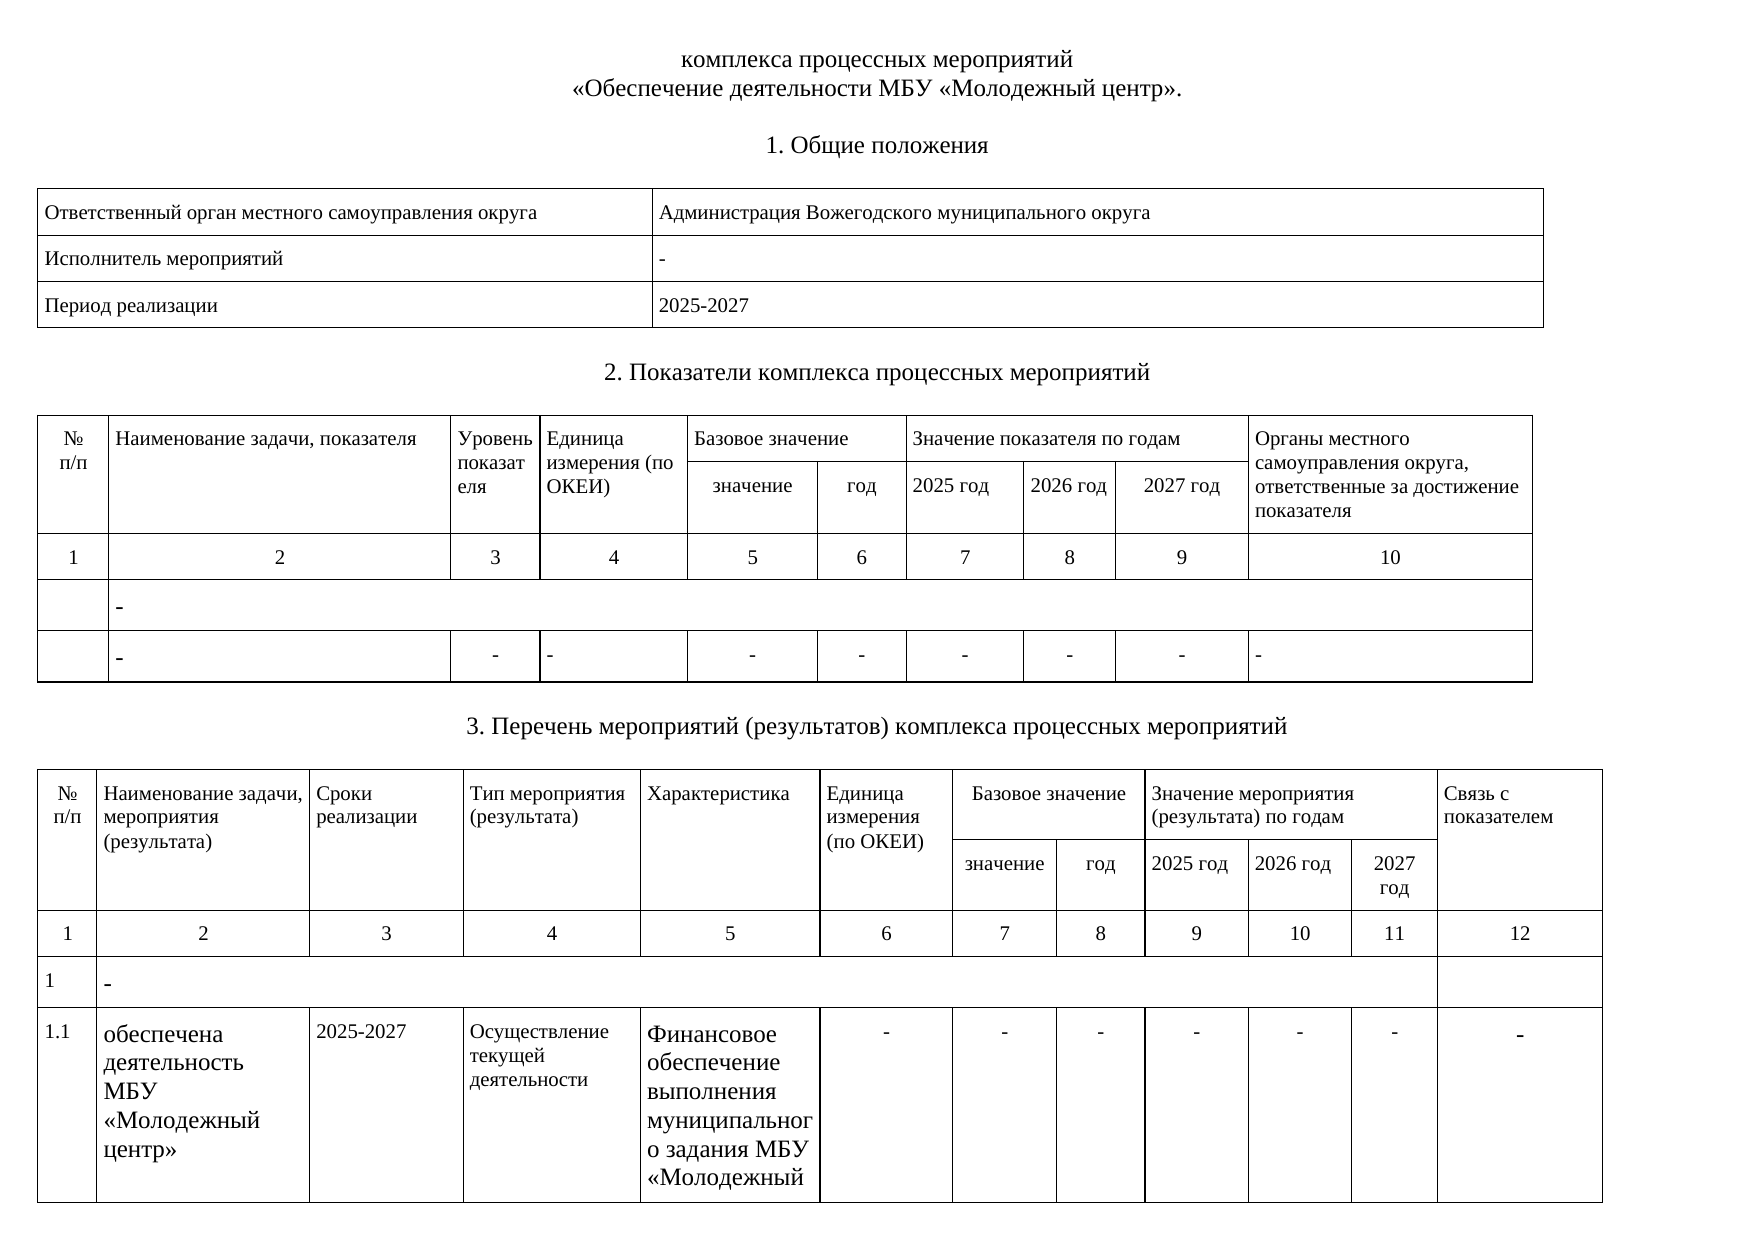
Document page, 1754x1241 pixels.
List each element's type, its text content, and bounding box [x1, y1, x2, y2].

table_cell 1 [38, 957, 96, 1007]
table_cell 5 [688, 534, 817, 579]
table_cell [1438, 957, 1602, 1007]
table_cell 7 [907, 534, 1023, 579]
table_cell 9 [1146, 911, 1248, 956]
table_header Связь с показателем [1438, 770, 1602, 909]
table_cell - [97, 957, 1437, 1007]
table_cell - [1352, 1008, 1437, 1202]
table_cell Период реализации [38, 282, 652, 327]
text «Обеспечение деятельности МБУ «Молодежный центр». [44, 73, 1709, 102]
table_cell - [541, 631, 687, 681]
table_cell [97, 1008, 309, 1202]
table_cell 6 [818, 534, 906, 579]
table_cell 2 [97, 911, 309, 956]
table_cell 10 [1249, 534, 1532, 579]
table_cell 2027 год [1116, 462, 1248, 533]
table_header № п/п [38, 416, 108, 533]
table_cell 1 [38, 911, 96, 956]
table_cell - [1116, 631, 1248, 681]
table_header Единица измерения (по ОКЕИ) [821, 770, 952, 909]
table_header Сроки реализации [310, 770, 463, 909]
table_cell значение [953, 840, 1056, 909]
table_cell - [653, 236, 1543, 281]
table_cell - [1057, 1008, 1144, 1202]
table_cell [38, 631, 108, 681]
table_header Уровень показателя [451, 416, 539, 533]
table_cell год [1057, 840, 1144, 909]
table_cell 10 [1249, 911, 1351, 956]
table_cell - [1146, 1008, 1248, 1202]
table_header № п/п [38, 770, 96, 909]
table_header Наименование задачи, показателя [109, 416, 450, 533]
table_cell 3 [310, 911, 463, 956]
table_cell - [818, 631, 906, 681]
table_cell 2 [109, 534, 450, 579]
table_cell 4 [464, 911, 640, 956]
table_cell Исполнитель мероприятий [38, 236, 652, 281]
table_header Базовое значение [953, 770, 1144, 839]
table_cell 4 [541, 534, 687, 579]
table_cell 8 [1024, 534, 1115, 579]
table_header Тип мероприятия (результата) [464, 770, 640, 909]
table_header Единица измерения (по ОКЕИ) [541, 416, 687, 533]
table_cell 7 [953, 911, 1056, 956]
table_cell 1.1 [38, 1008, 96, 1202]
table_cell - [907, 631, 1023, 681]
table_cell - [953, 1008, 1056, 1202]
table_header Наименование задачи, мероприятия (результата) [97, 770, 309, 909]
table_cell 9 [1116, 534, 1248, 579]
table_cell - [1249, 631, 1532, 681]
table_cell год [818, 462, 906, 533]
table_cell 2026 год [1249, 840, 1351, 909]
table_cell 2027 год [1352, 840, 1437, 909]
table_cell 2025 год [907, 462, 1023, 533]
table_cell - [1438, 1008, 1602, 1202]
table_header Значение мероприятия (результата) по годам [1146, 770, 1437, 839]
table_header Ответственный орган местного самоуправления округа [38, 189, 652, 234]
table_cell - [451, 631, 539, 681]
table_cell 2025-2027 [653, 282, 1543, 327]
table_cell 2025 год [1146, 840, 1248, 909]
table_cell - [821, 1008, 952, 1202]
table_cell 5 [641, 911, 819, 956]
table_cell 6 [821, 911, 952, 956]
text 3. Перечень мероприятий (результатов) комплекса процессных мероприятий [44, 711, 1709, 740]
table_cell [464, 1008, 640, 1202]
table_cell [641, 1008, 819, 1202]
table_cell 8 [1057, 911, 1144, 956]
table_cell [38, 580, 108, 630]
table_header Базовое значение [688, 416, 906, 461]
table_cell значение [688, 462, 817, 533]
table_cell - [109, 631, 450, 681]
table_cell 2026 год [1024, 462, 1115, 533]
table_cell 11 [1352, 911, 1437, 956]
table_header Характеристика [641, 770, 819, 909]
table_cell 2025-2027 [310, 1008, 463, 1202]
table_header Органы местного самоуправления округа, ответственные за достижение показателя [1249, 416, 1532, 533]
text 1. Общие положения [44, 131, 1709, 159]
table_header Администрация Вожегодского муниципального округа [653, 189, 1543, 234]
table_cell - [688, 631, 817, 681]
table_cell 12 [1438, 911, 1602, 956]
table_cell - [109, 580, 1532, 630]
text 2. Показатели комплекса процессных мероприятий [44, 357, 1709, 386]
table_cell - [1249, 1008, 1351, 1202]
table_header Значение показателя по годам [907, 416, 1248, 461]
text комплекса процессных мероприятий [44, 44, 1709, 73]
table_cell 3 [451, 534, 539, 579]
table_cell 1 [38, 534, 108, 579]
table_cell - [1024, 631, 1115, 681]
